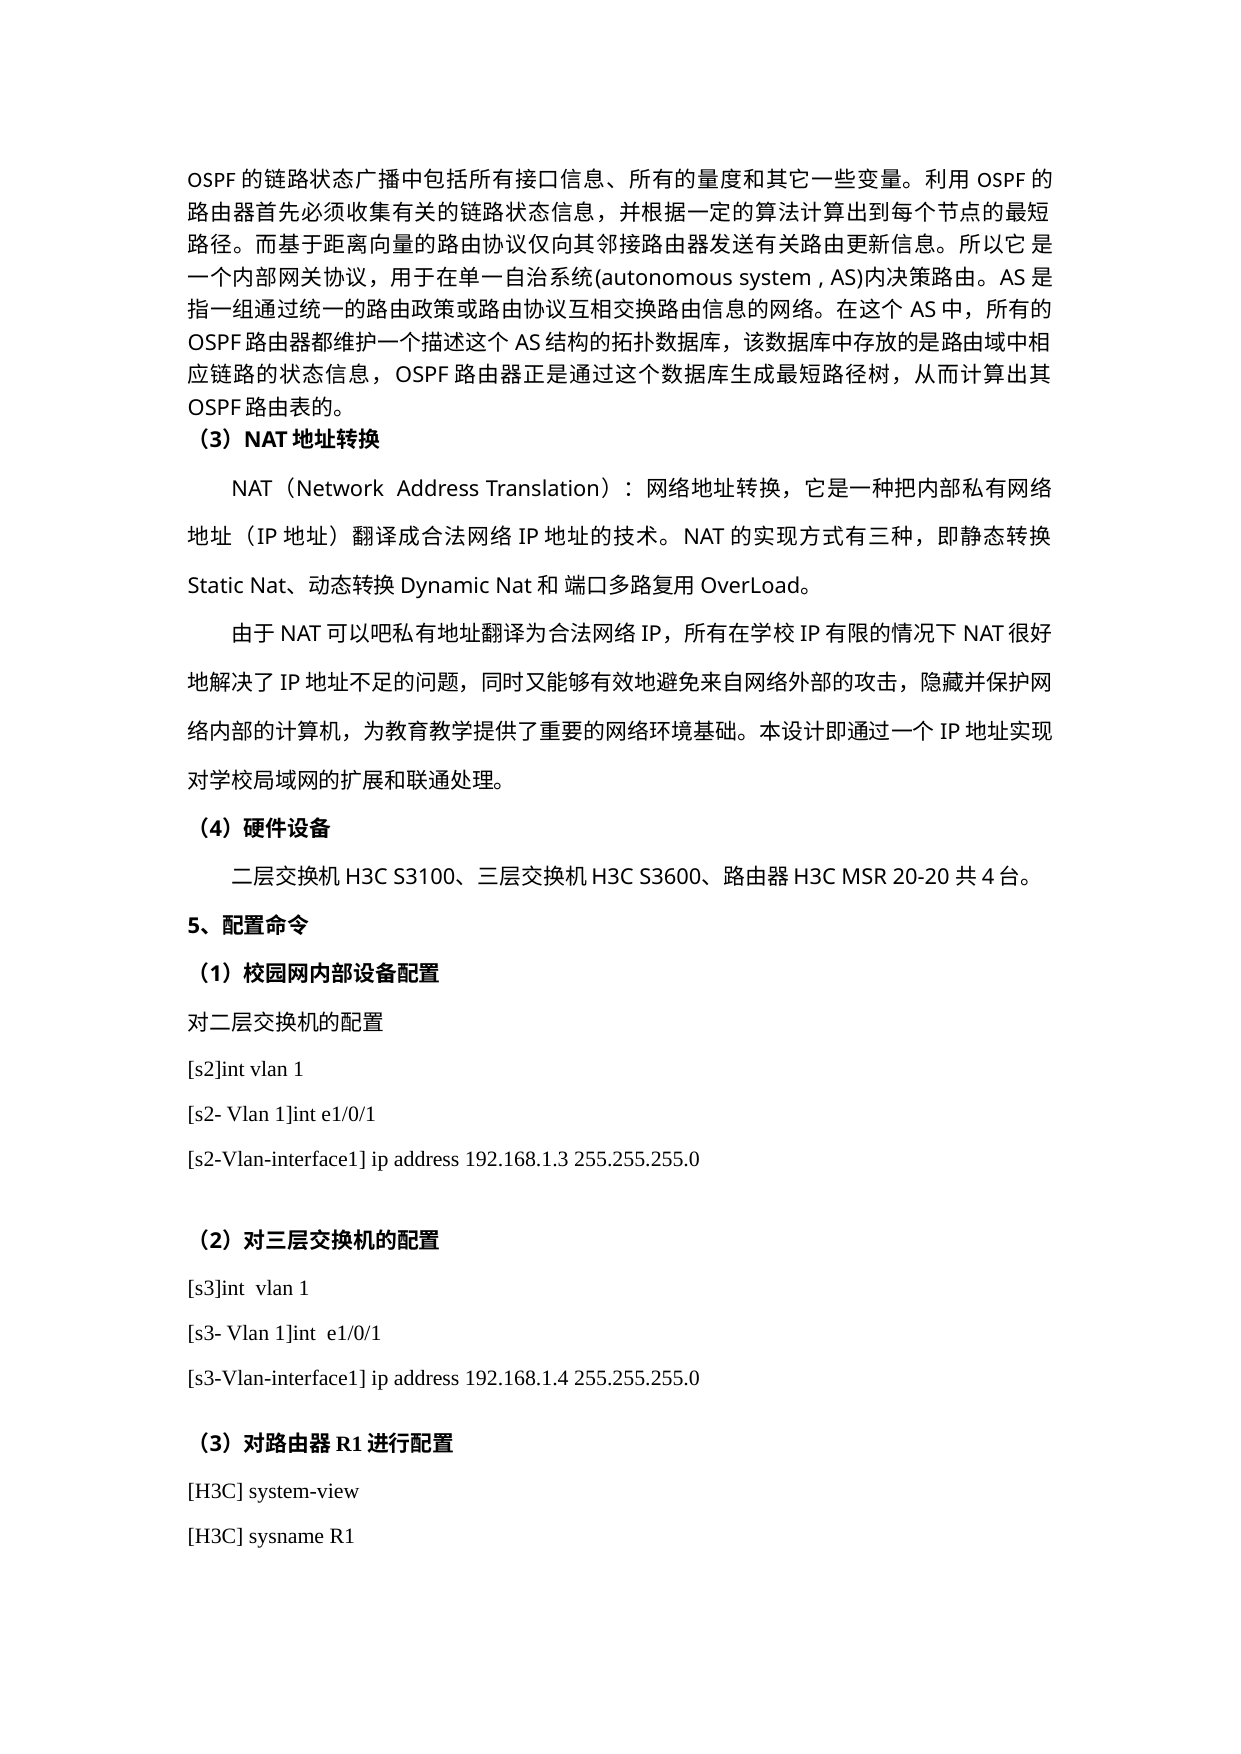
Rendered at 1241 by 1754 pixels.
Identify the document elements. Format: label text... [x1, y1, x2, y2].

text [s2]int vlan 1 [187, 1052, 1053, 1085]
text （3）NAT地址转换 [187, 422, 1053, 454]
text [s3- Vlan 1]int e1/0/1 [187, 1316, 1053, 1348]
text [s3]int vlan 1 [187, 1271, 1053, 1303]
text （2）对三层交换机的配置 [187, 1222, 1053, 1255]
text 5、配置命令 [187, 907, 1053, 940]
text [H3C] sysname R1 [187, 1519, 1053, 1552]
text 对二层交换机的配置 [187, 1004, 1053, 1037]
text [s2-Vlan-interface1] ip address 192.168.1.3 255.255.255.0 [187, 1143, 1053, 1175]
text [187, 162, 1053, 422]
text （1）校园网内部设备配置 [187, 956, 1053, 988]
text [s3-Vlan-interface1] ip address 192.168.1.4 255.255.255.0 [187, 1361, 1053, 1393]
text （4）硬件设备 [187, 811, 1053, 843]
text 由于NAT可以吧私有地址翻译为合法网络IP，所有在学校IP有限的情况下NAT很好地解决了IP地址不足的问题，同时又能够有效地避免来自网络外部的攻击，隐藏并保护网络内部的计算机，为教育教学提供了重要的网络环境基础。本设计即通过一个IP地址实现对学校局域网的扩展和联通处理。 [187, 616, 1053, 795]
text 二层交换机H3C S3100、三层交换机H3C S3600、路由器H3C MSR 20-20 共4台。 [187, 859, 1053, 892]
text （3）对路由器R1进行配置 [187, 1426, 1053, 1458]
text [s2- Vlan 1]int e1/0/1 [187, 1097, 1053, 1130]
text NAT（Network Address Translation）：网络地址转换，它是一种把内部私有网络地址（IP地址）翻译成合法网络IP地址的技术。NAT的实现方式有三种，即静态转换Static Nat、动态转换Dynamic Nat 和 端口多路复用OverLoad。 [187, 470, 1053, 600]
text [H3C] system-view [187, 1474, 1053, 1507]
